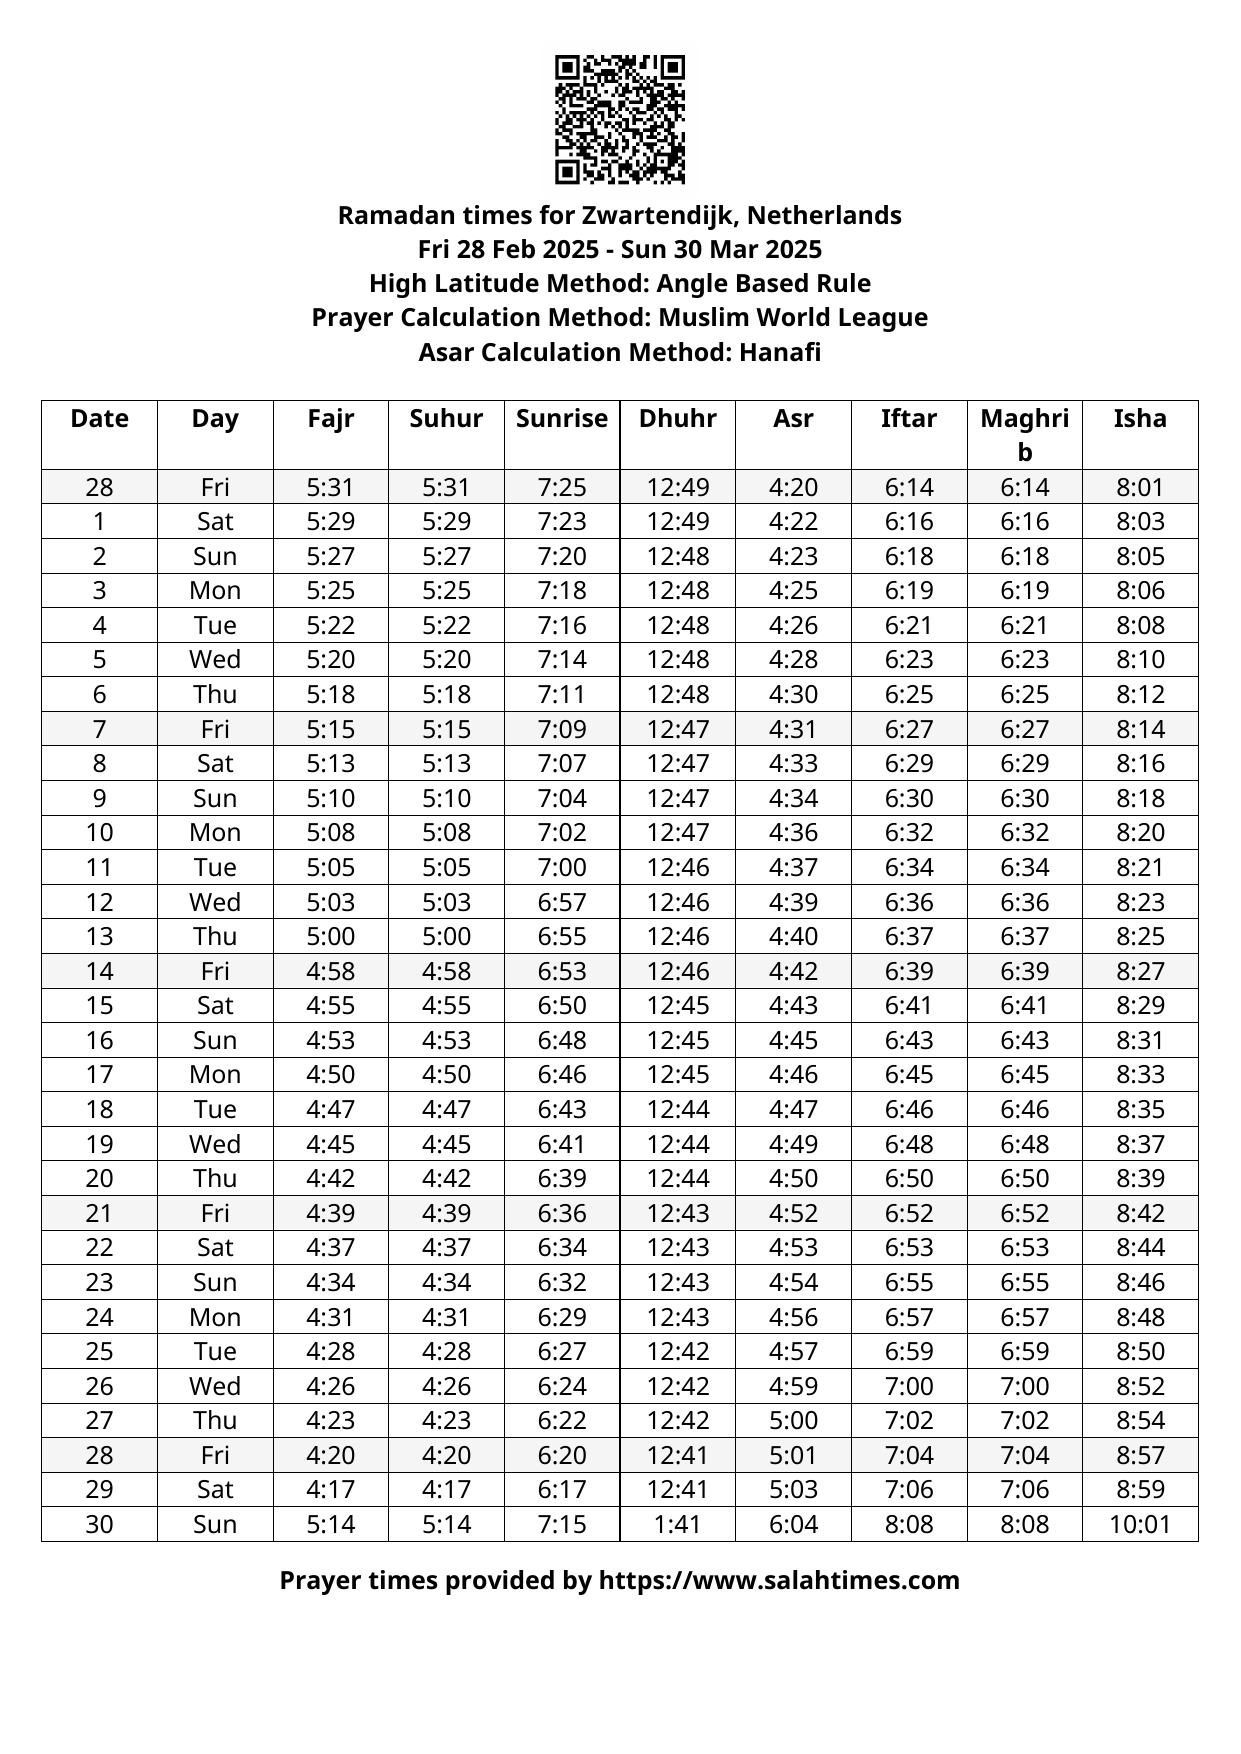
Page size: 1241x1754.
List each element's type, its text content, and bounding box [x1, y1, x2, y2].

table_cell 1:41 [621, 1507, 735, 1541]
table_cell 6:21 [968, 608, 1082, 642]
table_cell 6:30 [852, 781, 967, 814]
picture [542, 41, 699, 198]
table_cell 8:25 [1083, 919, 1198, 953]
table_cell 10 [42, 816, 157, 849]
table_cell Wed [158, 885, 273, 918]
table_cell 9 [42, 781, 157, 814]
table_cell 8:14 [1083, 712, 1198, 745]
table_cell 29 [42, 1473, 157, 1506]
table_header Suhur [389, 401, 504, 469]
table_cell 6:45 [968, 1058, 1082, 1091]
table_cell 12:47 [621, 712, 735, 745]
table_cell 4:20 [736, 470, 851, 503]
table_cell 5:10 [274, 781, 388, 814]
table_cell 4:26 [389, 1369, 504, 1402]
table_cell 12:47 [621, 746, 735, 780]
table_cell 4 [42, 608, 157, 642]
table_cell 6:25 [852, 677, 967, 711]
table_cell 8:48 [1083, 1300, 1198, 1333]
table_cell 12:42 [621, 1334, 735, 1368]
table_cell 8:08 [968, 1507, 1082, 1541]
table_cell 8:10 [1083, 643, 1198, 676]
table_cell 6:36 [968, 885, 1082, 918]
table_cell 7:00 [968, 1369, 1082, 1402]
table_cell 5:15 [389, 712, 504, 745]
table_cell 12:48 [621, 608, 735, 642]
table_cell 12:45 [621, 1058, 735, 1091]
table_cell 8:54 [1083, 1404, 1198, 1437]
table_cell 27 [42, 1404, 157, 1437]
table_cell 6:48 [968, 1127, 1082, 1160]
table_cell 5:31 [274, 470, 388, 503]
table_cell 5:00 [736, 1404, 851, 1437]
table_cell 4:50 [274, 1058, 388, 1091]
table_cell 4:54 [736, 1265, 851, 1299]
table_cell Sat [158, 504, 273, 538]
table_header Maghrib [968, 401, 1082, 469]
table_cell 4:26 [274, 1369, 388, 1402]
text High Latitude Method: Angle Based Rule [42, 266, 1198, 300]
table_cell 6:16 [968, 504, 1082, 538]
table_cell 4:57 [736, 1334, 851, 1368]
text Prayer times provided by https://www.salahtimes.com [42, 1563, 1198, 1597]
table_cell 3 [42, 574, 157, 607]
table_cell 8:42 [1083, 1196, 1198, 1229]
table_cell 5:27 [389, 539, 504, 572]
table_cell 5:18 [389, 677, 504, 711]
table_cell 12:48 [621, 574, 735, 607]
table_cell 6:50 [968, 1161, 1082, 1195]
table_cell 8:27 [1083, 954, 1198, 987]
table_cell 8:23 [1083, 885, 1198, 918]
table_cell 6:59 [852, 1334, 967, 1368]
table_cell 4:47 [274, 1092, 388, 1126]
table_cell Sun [158, 1507, 273, 1541]
table_cell Mon [158, 574, 273, 607]
table_cell 10:01 [1083, 1507, 1198, 1541]
table_cell 12:41 [621, 1473, 735, 1506]
table_cell Sun [158, 539, 273, 572]
table_cell 4:28 [389, 1334, 504, 1368]
table_cell 8:06 [1083, 574, 1198, 607]
table_cell Thu [158, 919, 273, 953]
table_cell 4:28 [274, 1334, 388, 1368]
table_cell Sat [158, 1473, 273, 1506]
table_cell 8:39 [1083, 1161, 1198, 1195]
table_cell 4:58 [274, 954, 388, 987]
table_cell 4:31 [274, 1300, 388, 1333]
table_cell 7:07 [505, 746, 619, 780]
table_cell 4:36 [736, 816, 851, 849]
table_cell 4:55 [389, 989, 504, 1022]
table_cell 4:50 [736, 1161, 851, 1195]
table_cell 8:59 [1083, 1473, 1198, 1506]
table_cell Wed [158, 1127, 273, 1160]
table_cell 12:44 [621, 1127, 735, 1160]
table_cell 12:48 [621, 643, 735, 676]
table_cell 20 [42, 1161, 157, 1195]
table_cell 7:00 [852, 1369, 967, 1402]
table_cell 4:47 [389, 1092, 504, 1126]
table_cell 6:18 [852, 539, 967, 572]
table_cell 6:34 [505, 1231, 619, 1264]
table_header Dhuhr [621, 401, 735, 469]
table_cell 6:43 [968, 1023, 1082, 1057]
table_cell 6:32 [968, 816, 1082, 849]
table_cell 5:00 [389, 919, 504, 953]
table_cell 6:19 [852, 574, 967, 607]
table_cell 5:29 [389, 504, 504, 538]
table_cell 6:55 [852, 1265, 967, 1299]
table_cell 6:39 [968, 954, 1082, 987]
table_cell 4:31 [389, 1300, 504, 1333]
table_cell 4:55 [274, 989, 388, 1022]
table_cell 4:31 [736, 712, 851, 745]
table_cell 12:41 [621, 1438, 735, 1472]
table_cell 7:14 [505, 643, 619, 676]
table_cell 4:45 [389, 1127, 504, 1160]
table_cell Mon [158, 1058, 273, 1091]
table_cell 8 [42, 746, 157, 780]
table_cell 7:02 [505, 816, 619, 849]
table_cell 4:37 [736, 850, 851, 884]
table_cell 6:46 [968, 1092, 1082, 1126]
table_cell 4:47 [736, 1092, 851, 1126]
table_cell 5:08 [274, 816, 388, 849]
table_cell 4:43 [736, 989, 851, 1022]
table_cell 6 [42, 677, 157, 711]
table_cell 6:30 [968, 781, 1082, 814]
table_cell 5:20 [389, 643, 504, 676]
table_cell 12:46 [621, 885, 735, 918]
table_header Asr [736, 401, 851, 469]
table_cell 6:52 [852, 1196, 967, 1229]
table_cell 4:23 [389, 1404, 504, 1437]
table_cell 7:04 [505, 781, 619, 814]
table_cell 25 [42, 1334, 157, 1368]
text Asar Calculation Method: Hanafi [42, 334, 1198, 368]
table_cell 12:47 [621, 781, 735, 814]
table_cell Tue [158, 1334, 273, 1368]
table_cell 4:34 [274, 1265, 388, 1299]
table_cell 6:43 [852, 1023, 967, 1057]
table_cell 6:59 [968, 1334, 1082, 1368]
table_cell 4:39 [389, 1196, 504, 1229]
table_cell 6:41 [852, 989, 967, 1022]
table_cell 4:50 [389, 1058, 504, 1091]
table_cell 6:34 [852, 850, 967, 884]
table_cell Fri [158, 954, 273, 987]
table_cell Mon [158, 1300, 273, 1333]
table_cell 6:18 [968, 539, 1082, 572]
table_cell 6:48 [505, 1023, 619, 1057]
table_cell Sun [158, 781, 273, 814]
table_header Sunrise [505, 401, 619, 469]
table_cell 8:52 [1083, 1369, 1198, 1402]
table_cell 6:41 [968, 989, 1082, 1022]
table_cell 7:04 [968, 1438, 1082, 1472]
table_cell 14 [42, 954, 157, 987]
table_cell 7:09 [505, 712, 619, 745]
table_cell 6:37 [968, 919, 1082, 953]
table_cell 24 [42, 1300, 157, 1333]
table_cell Mon [158, 816, 273, 849]
table_cell 12:46 [621, 919, 735, 953]
table_cell 4:34 [736, 781, 851, 814]
table_cell 5:15 [274, 712, 388, 745]
table_cell 22 [42, 1231, 157, 1264]
table_cell 6:17 [505, 1473, 619, 1506]
table_cell 6:48 [852, 1127, 967, 1160]
table_cell 17 [42, 1058, 157, 1091]
table_cell 8:08 [1083, 608, 1198, 642]
table_cell 5:13 [389, 746, 504, 780]
table_cell 4:46 [736, 1058, 851, 1091]
table_cell 11 [42, 850, 157, 884]
table_cell 7:06 [852, 1473, 967, 1506]
table_cell 4:53 [736, 1231, 851, 1264]
table_cell 6:39 [852, 954, 967, 987]
table_cell 6:20 [505, 1438, 619, 1472]
table_cell 5:29 [274, 504, 388, 538]
table_cell 5:13 [274, 746, 388, 780]
table_cell Sun [158, 1023, 273, 1057]
table_cell 6:46 [852, 1092, 967, 1126]
table_cell 4:23 [274, 1404, 388, 1437]
table_cell 6:36 [852, 885, 967, 918]
table_cell 15 [42, 989, 157, 1022]
table_cell 8:44 [1083, 1231, 1198, 1264]
table_cell 8:46 [1083, 1265, 1198, 1299]
table_header Date [42, 401, 157, 469]
table_cell 6:34 [968, 850, 1082, 884]
table_cell Fri [158, 470, 273, 503]
table_cell 7:20 [505, 539, 619, 572]
table_cell 6:50 [505, 989, 619, 1022]
table_cell 8:31 [1083, 1023, 1198, 1057]
table_cell 6:52 [968, 1196, 1082, 1229]
table_cell 4:58 [389, 954, 504, 987]
table_cell 6:57 [505, 885, 619, 918]
table_cell Sat [158, 1231, 273, 1264]
table_cell 4:34 [389, 1265, 504, 1299]
table_cell 13 [42, 919, 157, 953]
table_cell 8:29 [1083, 989, 1198, 1022]
table_cell 1 [42, 504, 157, 538]
table_cell 5:03 [274, 885, 388, 918]
table_cell 5:27 [274, 539, 388, 572]
table_cell 5:08 [389, 816, 504, 849]
table_cell 5:03 [389, 885, 504, 918]
table_cell 8:33 [1083, 1058, 1198, 1091]
table_cell 6:57 [852, 1300, 967, 1333]
table_cell 4:56 [736, 1300, 851, 1333]
table_cell 8:05 [1083, 539, 1198, 572]
text Prayer Calculation Method: Muslim World League [42, 300, 1198, 334]
table_cell 2 [42, 539, 157, 572]
table_cell 5:22 [389, 608, 504, 642]
table_cell 4:30 [736, 677, 851, 711]
table_cell Thu [158, 1161, 273, 1195]
table_cell 6:45 [852, 1058, 967, 1091]
table_cell 7:00 [505, 850, 619, 884]
table_cell 4:26 [736, 608, 851, 642]
table_cell 8:57 [1083, 1438, 1198, 1472]
table_cell 12:43 [621, 1231, 735, 1264]
table_cell 6:27 [968, 712, 1082, 745]
table_cell 7:02 [968, 1404, 1082, 1437]
table_cell 7 [42, 712, 157, 745]
table_cell 8:21 [1083, 850, 1198, 884]
table_cell Tue [158, 1092, 273, 1126]
table_cell 4:45 [736, 1023, 851, 1057]
table_cell Tue [158, 850, 273, 884]
table_cell 28 [42, 1438, 157, 1472]
table_cell 6:57 [968, 1300, 1082, 1333]
table_cell 5:05 [274, 850, 388, 884]
table_cell 4:52 [736, 1196, 851, 1229]
table_cell 12:42 [621, 1404, 735, 1437]
table_cell 4:17 [389, 1473, 504, 1506]
table_cell 5:18 [274, 677, 388, 711]
table_cell Fri [158, 1438, 273, 1472]
table_cell 12:47 [621, 816, 735, 849]
table_cell 6:32 [852, 816, 967, 849]
table_cell 5:05 [389, 850, 504, 884]
table_cell 4:39 [736, 885, 851, 918]
table_cell 7:15 [505, 1507, 619, 1541]
table_cell 23 [42, 1265, 157, 1299]
table_cell 6:53 [852, 1231, 967, 1264]
table_cell 30 [42, 1507, 157, 1541]
table_cell 4:39 [274, 1196, 388, 1229]
table_cell Fri [158, 712, 273, 745]
table_cell 12:44 [621, 1092, 735, 1126]
table_cell 6:46 [505, 1058, 619, 1091]
table_cell 6:21 [852, 608, 967, 642]
table_cell 6:41 [505, 1127, 619, 1160]
table_cell 6:55 [505, 919, 619, 953]
table_cell 4:28 [736, 643, 851, 676]
table_cell 8:08 [852, 1507, 967, 1541]
table_cell 6:39 [505, 1161, 619, 1195]
table_cell 8:01 [1083, 470, 1198, 503]
table_cell 19 [42, 1127, 157, 1160]
table_cell 5:31 [389, 470, 504, 503]
table_cell 7:02 [852, 1404, 967, 1437]
table_cell 6:14 [968, 470, 1082, 503]
table_header Isha [1083, 401, 1198, 469]
table_cell 7:23 [505, 504, 619, 538]
table_cell 8:03 [1083, 504, 1198, 538]
table_cell 16 [42, 1023, 157, 1057]
table_cell 6:29 [852, 746, 967, 780]
table_cell 5:14 [389, 1507, 504, 1541]
table_cell 12:49 [621, 504, 735, 538]
table_cell Sat [158, 746, 273, 780]
table_header Fajr [274, 401, 388, 469]
table_cell 12:43 [621, 1265, 735, 1299]
table_cell 4:45 [274, 1127, 388, 1160]
table_cell 8:37 [1083, 1127, 1198, 1160]
table_cell 4:25 [736, 574, 851, 607]
table_cell 5:25 [274, 574, 388, 607]
table_cell 6:14 [852, 470, 967, 503]
table_cell 6:37 [852, 919, 967, 953]
text Fri 28 Feb 2025 - Sun 30 Mar 2025 [42, 232, 1198, 266]
table_cell 6:04 [736, 1507, 851, 1541]
table_cell 4:17 [274, 1473, 388, 1506]
table_cell 6:23 [852, 643, 967, 676]
table_cell 7:06 [968, 1473, 1082, 1506]
table_cell 6:27 [852, 712, 967, 745]
table_cell 8:35 [1083, 1092, 1198, 1126]
table_cell 6:43 [505, 1092, 619, 1126]
table_cell 4:20 [389, 1438, 504, 1472]
table_cell 4:23 [736, 539, 851, 572]
table_cell 5:20 [274, 643, 388, 676]
table_cell 7:25 [505, 470, 619, 503]
table_cell 8:12 [1083, 677, 1198, 711]
table_cell 26 [42, 1369, 157, 1402]
table_cell 12:48 [621, 539, 735, 572]
table_cell 4:33 [736, 746, 851, 780]
table_cell 4:20 [274, 1438, 388, 1472]
table_cell 12:45 [621, 1023, 735, 1057]
table_cell 5:03 [736, 1473, 851, 1506]
table_cell 6:32 [505, 1265, 619, 1299]
table_cell 12:48 [621, 677, 735, 711]
table_cell 4:42 [389, 1161, 504, 1195]
table_cell Tue [158, 608, 273, 642]
table_cell 4:49 [736, 1127, 851, 1160]
table_header Day [158, 401, 273, 469]
table_cell 6:36 [505, 1196, 619, 1229]
table_cell 28 [42, 470, 157, 503]
table_cell 6:53 [505, 954, 619, 987]
table_cell 6:22 [505, 1404, 619, 1437]
table_cell 6:27 [505, 1334, 619, 1368]
text Ramadan times for Zwartendijk, Netherlands [42, 198, 1198, 232]
table_cell 5:10 [389, 781, 504, 814]
table_cell 21 [42, 1196, 157, 1229]
table_cell 6:55 [968, 1265, 1082, 1299]
table_cell 6:29 [968, 746, 1082, 780]
table_cell 6:24 [505, 1369, 619, 1402]
table_cell Thu [158, 1404, 273, 1437]
table_cell Fri [158, 1196, 273, 1229]
table_cell 7:16 [505, 608, 619, 642]
table_cell Thu [158, 677, 273, 711]
table_cell 4:42 [274, 1161, 388, 1195]
table_cell 5 [42, 643, 157, 676]
table_cell 4:37 [389, 1231, 504, 1264]
table_cell Wed [158, 1369, 273, 1402]
table_cell 12:45 [621, 989, 735, 1022]
table_cell 12:42 [621, 1369, 735, 1402]
table_cell 6:16 [852, 504, 967, 538]
table_cell 6:53 [968, 1231, 1082, 1264]
table_cell 5:01 [736, 1438, 851, 1472]
table_cell 12:43 [621, 1196, 735, 1229]
table_cell 12:46 [621, 850, 735, 884]
table_cell 12:46 [621, 954, 735, 987]
table_cell 5:25 [389, 574, 504, 607]
table_cell 4:59 [736, 1369, 851, 1402]
table_cell 12 [42, 885, 157, 918]
table_cell 7:11 [505, 677, 619, 711]
table_cell 6:50 [852, 1161, 967, 1195]
table_cell 4:53 [389, 1023, 504, 1057]
table_cell 6:25 [968, 677, 1082, 711]
table_cell 7:18 [505, 574, 619, 607]
table_cell 4:22 [736, 504, 851, 538]
table_cell 8:18 [1083, 781, 1198, 814]
table_cell 8:16 [1083, 746, 1198, 780]
table_cell Sun [158, 1265, 273, 1299]
table_cell 4:40 [736, 919, 851, 953]
table_cell 4:37 [274, 1231, 388, 1264]
table_cell 6:23 [968, 643, 1082, 676]
table_cell 12:43 [621, 1300, 735, 1333]
table_cell Wed [158, 643, 273, 676]
table_cell 5:14 [274, 1507, 388, 1541]
table_cell 6:29 [505, 1300, 619, 1333]
table_cell Sat [158, 989, 273, 1022]
table_cell 18 [42, 1092, 157, 1126]
table_cell 6:19 [968, 574, 1082, 607]
table_cell 7:04 [852, 1438, 967, 1472]
table_cell 12:49 [621, 470, 735, 503]
table_cell 8:20 [1083, 816, 1198, 849]
table_cell 4:42 [736, 954, 851, 987]
table_cell 5:22 [274, 608, 388, 642]
table_header Iftar [852, 401, 967, 469]
table_cell 4:53 [274, 1023, 388, 1057]
table_cell 5:00 [274, 919, 388, 953]
table_cell 8:50 [1083, 1334, 1198, 1368]
table_cell 12:44 [621, 1161, 735, 1195]
